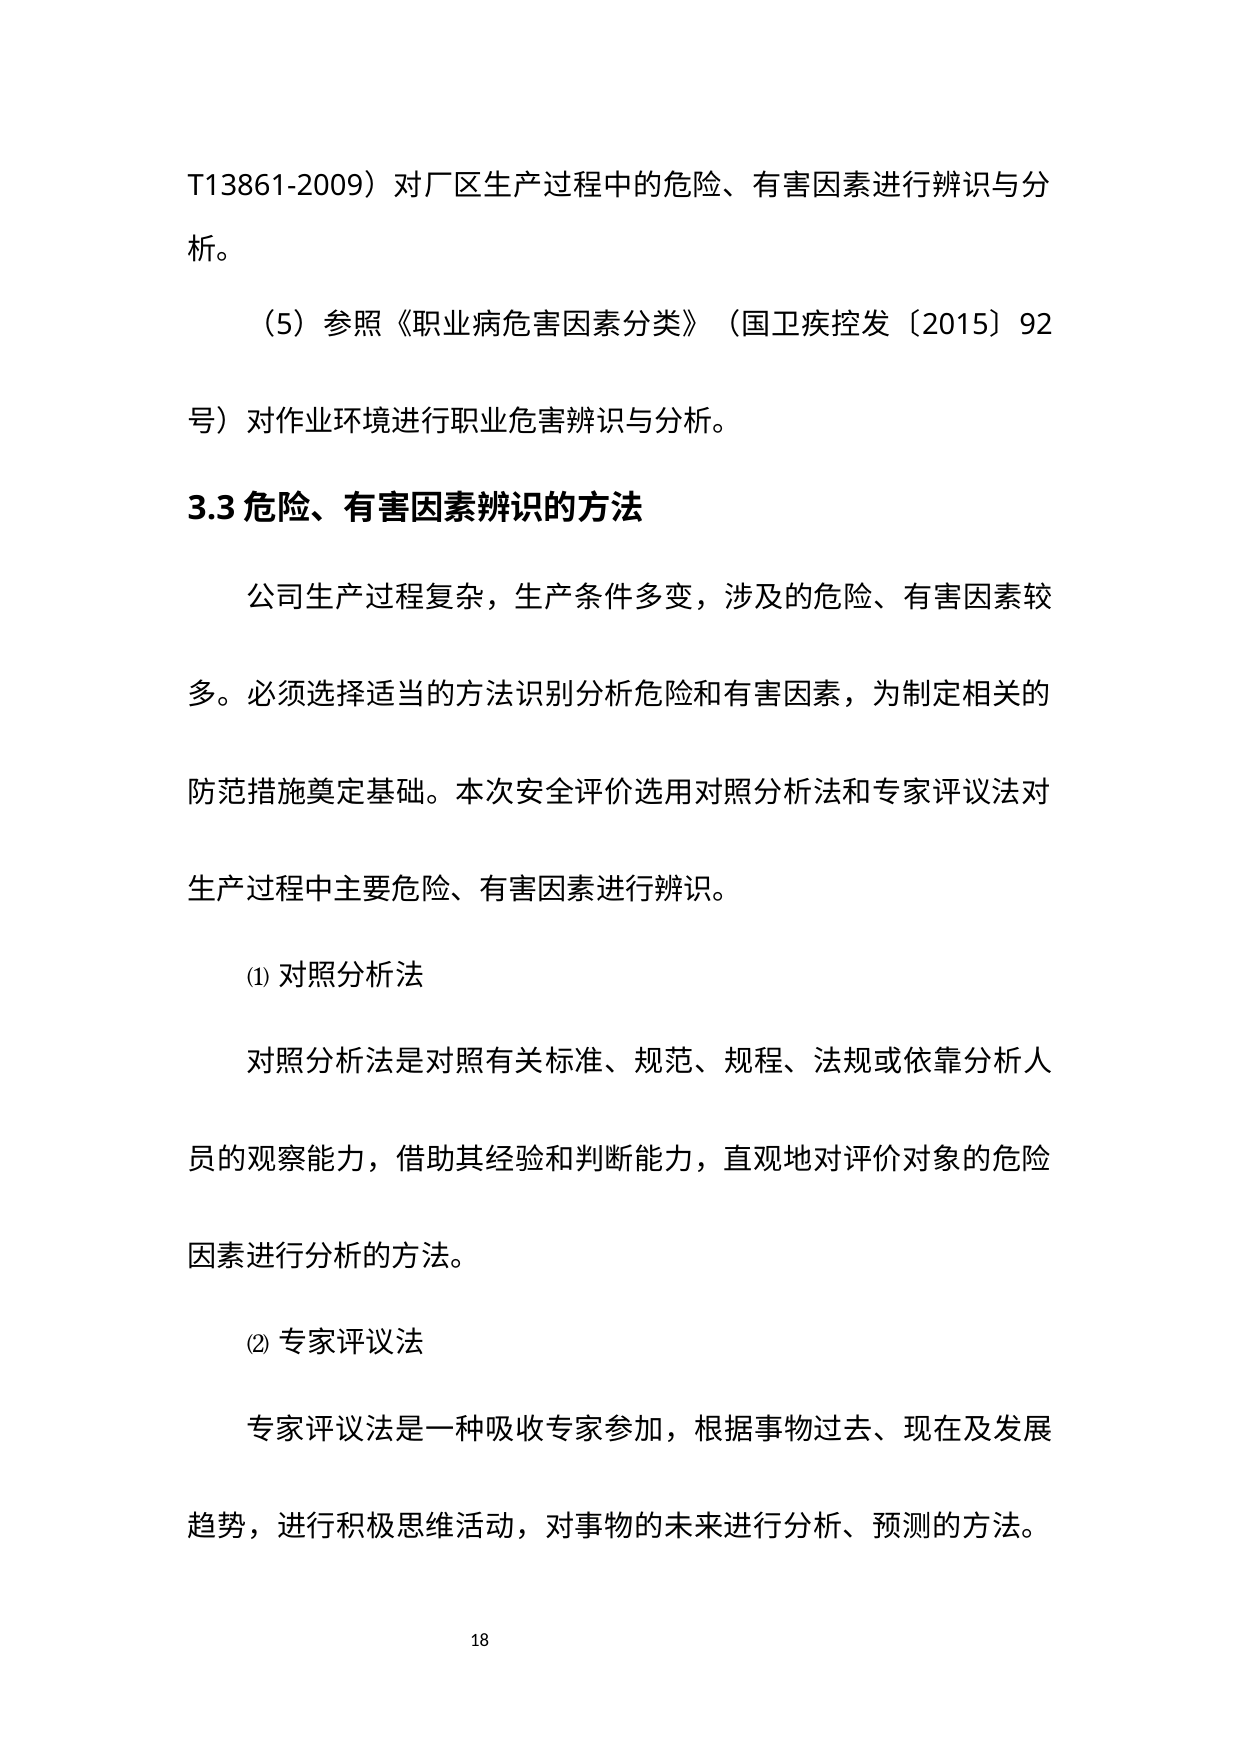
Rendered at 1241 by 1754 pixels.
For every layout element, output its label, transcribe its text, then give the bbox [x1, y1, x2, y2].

text 对照分析法是对照有关标准、规范、规程、法规或依靠分析人员的观察能力，借助其经验和判断能力，直观地对评价对象的危险因素进行分析的方法。 [187, 1027, 1053, 1287]
text 3.3 危险、有害因素辨识的方法 [187, 473, 1053, 538]
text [187, 162, 1053, 268]
text （5）参照《职业病危害因素分类》（国卫疾控发〔2015〕92号）对作业环境进行职业危害辨识与分析。 [187, 289, 1053, 451]
text ⑴ 对照分析法 [187, 940, 1053, 1005]
text ⑵ 专家评议法 [187, 1308, 1053, 1373]
text 公司生产过程复杂，生产条件多变，涉及的危险、有害因素较多。必须选择适当的方法识别分析危险和有害因素，为制定相关的防范措施奠定基础。本次安全评价选用对照分析法和专家评议法对生产过程中主要危险、有害因素进行辨识。 [187, 562, 1053, 919]
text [187, 1394, 1053, 1556]
